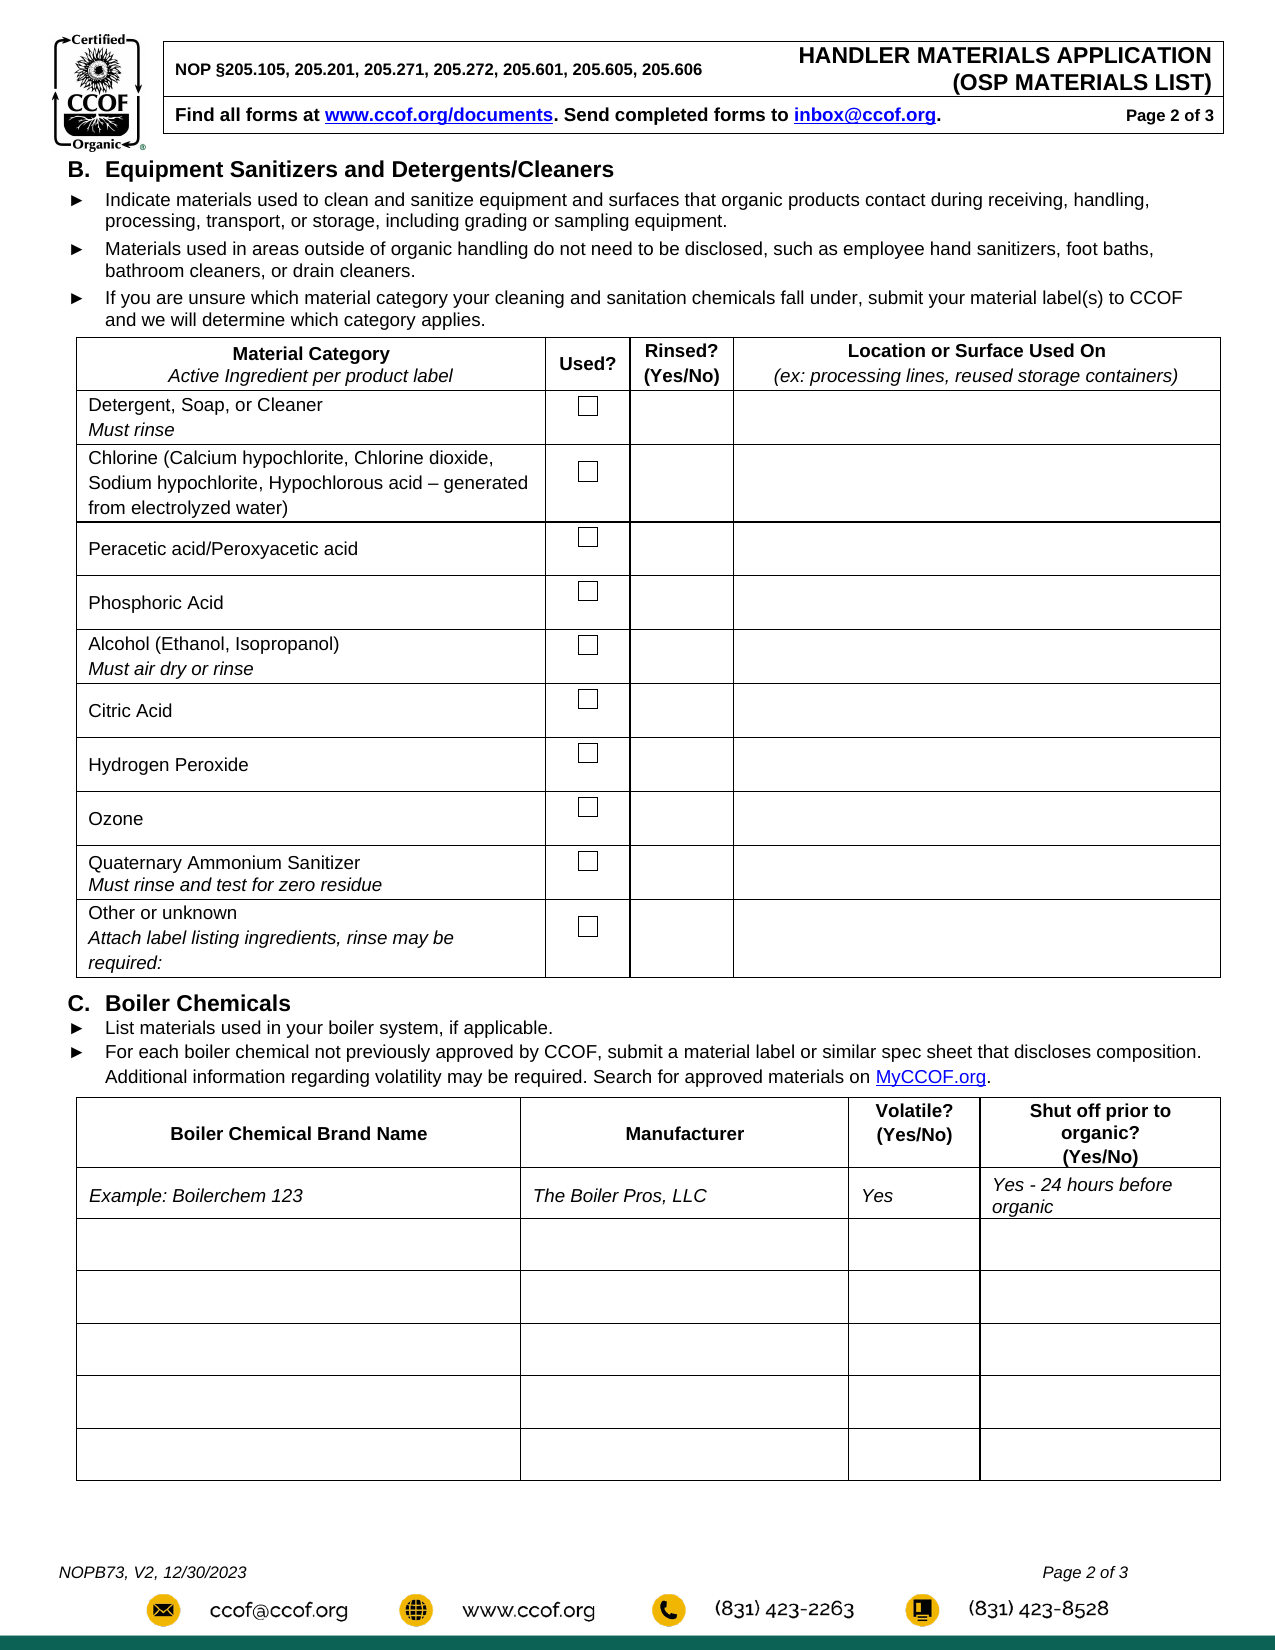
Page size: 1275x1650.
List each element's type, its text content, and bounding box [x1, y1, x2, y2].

text ► If you are unsure which material category your cleaning and sanitation chemicals fall under, submit your material label(s) to CCOF and we will determine which category applies. [67, 287, 1207, 330]
table_cell [849, 1376, 979, 1427]
list List materials used in your boiler system, if applicable. [67, 1016, 1207, 1038]
table_cell [849, 1324, 979, 1375]
table_cell [521, 1376, 848, 1427]
table_cell [77, 1324, 520, 1375]
table_cell [631, 445, 733, 521]
table_cell [631, 792, 733, 845]
table_header Shut off prior to organic? (Yes/No) [981, 1098, 1220, 1167]
table_cell Yes - 24 hours before organic [981, 1168, 1220, 1217]
table_header Boiler Chemical Brand Name [77, 1098, 520, 1167]
table_cell Ozone [77, 792, 545, 845]
table_cell Peracetic acid/Peroxyacetic acid [77, 523, 545, 575]
table_cell [546, 900, 629, 977]
table_cell [77, 1219, 520, 1270]
table_cell Hydrogen Peroxide [77, 738, 545, 791]
list For each boiler chemical not previously approved by CCOF, submit a material label or similar spec sheet that discloses composition. Additional information regarding volatility may be required. Search for approved materials on MyCCOF.org. [67, 1041, 1207, 1088]
table_cell [734, 576, 1220, 629]
table_cell [734, 445, 1220, 521]
table_cell [631, 684, 733, 737]
table_cell Phosphoric Acid [77, 576, 545, 629]
table_cell [521, 1324, 848, 1375]
table_cell [734, 630, 1220, 683]
table_cell [981, 1219, 1220, 1270]
table_cell [77, 1429, 520, 1480]
table_cell [981, 1324, 1220, 1375]
list Boiler Chemicals [67, 990, 1207, 1016]
table_cell [734, 684, 1220, 737]
table_cell [849, 1271, 979, 1322]
table_cell [521, 1271, 848, 1322]
table_cell [631, 630, 733, 683]
table_header Used? [546, 338, 629, 390]
table_cell Other or unknown Attach label listing ingredients, rinse may be required: [77, 900, 545, 977]
table_cell [734, 391, 1220, 444]
table_cell [631, 391, 733, 444]
table_cell [546, 523, 629, 575]
table_cell [734, 792, 1220, 845]
table_header Material Category Active Ingredient per product label [77, 338, 545, 390]
table_cell [631, 738, 733, 791]
table_cell Yes [849, 1168, 979, 1217]
table_header Rinsed? (Yes/No) [631, 338, 733, 390]
table_cell [546, 792, 629, 845]
table_cell [77, 1376, 520, 1427]
table_cell Citric Acid [77, 684, 545, 737]
table_cell [546, 445, 629, 521]
table_header Volatile? (Yes/No) [849, 1098, 979, 1167]
table_cell [631, 576, 733, 629]
table_cell Quaternary Ammonium Sanitizer Must rinse and test for zero residue [77, 846, 545, 899]
table_cell [546, 684, 629, 737]
table_cell [734, 846, 1220, 899]
table_cell Alcohol (Ethanol, Isopropanol) Must air dry or rinse [77, 630, 545, 683]
picture [48, 34, 146, 152]
table_cell [981, 1271, 1220, 1322]
table_cell [546, 576, 629, 629]
table_cell [981, 1376, 1220, 1427]
text ► Materials used in areas outside of organic handling do not need to be disclosed, such as employee hand sanitizers, foot baths, bathroom cleaners, or drain cleaners. [67, 238, 1207, 281]
table_cell The Boiler Pros, LLC [521, 1168, 848, 1217]
table_cell Example: Boilerchem 123 [77, 1168, 520, 1217]
text ► Indicate materials used to clean and sanitize equipment and surfaces that organic products contact during receiving, handling, processing, transport, or storage, including grading or sampling equipment. [67, 188, 1207, 232]
table_cell [546, 630, 629, 683]
table_cell Chlorine (Calcium hypochlorite, Chlorine dioxide, Sodium hypochlorite, Hypochlorous acid – generated from electrolyzed water) [77, 445, 545, 521]
table_header Manufacturer [521, 1098, 848, 1167]
table_cell [546, 738, 629, 791]
table_cell [631, 523, 733, 575]
table_cell [849, 1429, 979, 1480]
table_cell [734, 738, 1220, 791]
table_cell [849, 1219, 979, 1270]
table_cell [981, 1429, 1220, 1480]
table_cell [77, 1271, 520, 1322]
list Equipment Sanitizers and Detergents/Cleaners [67, 156, 1207, 182]
table_cell [631, 900, 733, 977]
table_header Location or Surface Used On (ex: processing lines, reused storage containers) [734, 338, 1220, 390]
table_cell [546, 391, 629, 444]
picture [0, 1575, 1275, 1650]
table_cell [521, 1429, 848, 1480]
table_cell Detergent, Soap, or Cleaner Must rinse [77, 391, 545, 444]
table_cell [546, 846, 629, 899]
table_cell [631, 846, 733, 899]
table_cell [734, 523, 1220, 575]
table_cell [734, 900, 1220, 977]
table_cell [521, 1219, 848, 1270]
